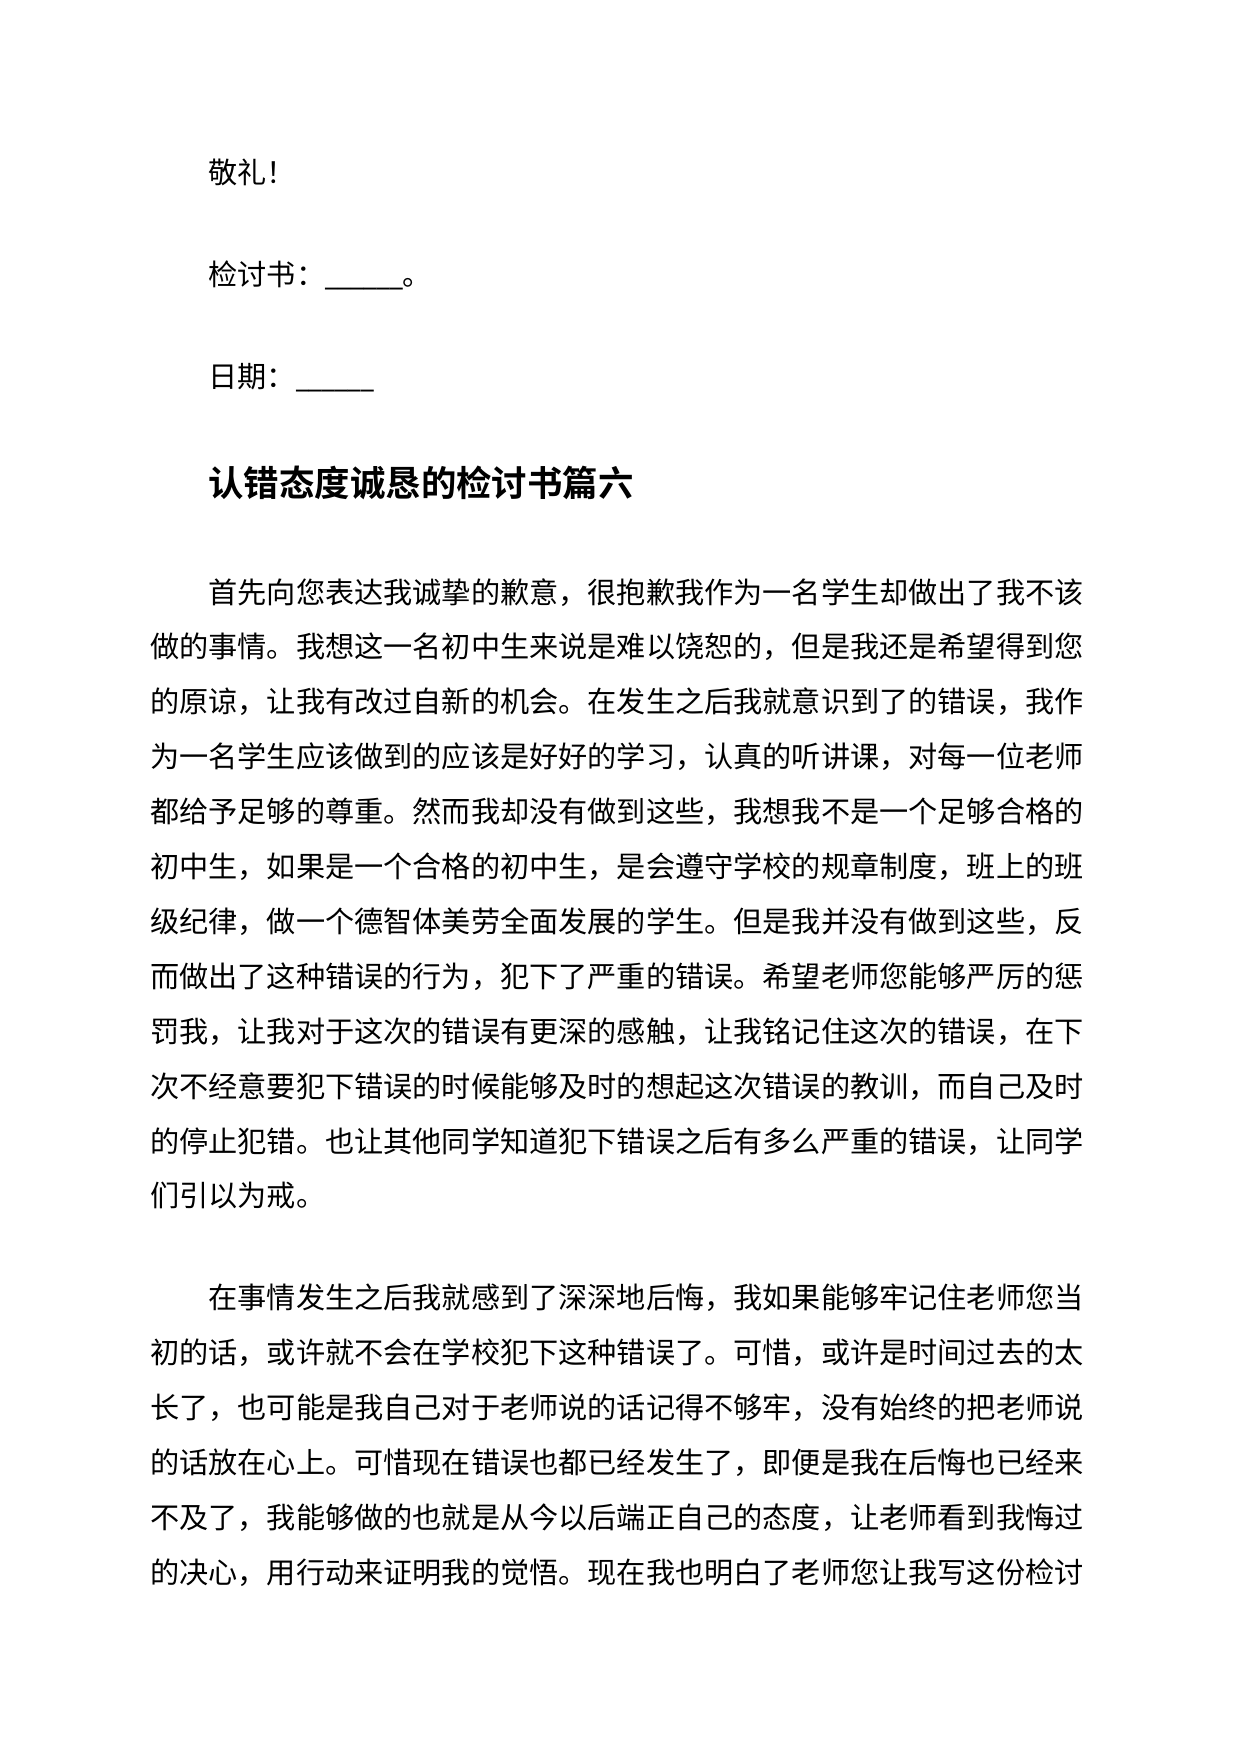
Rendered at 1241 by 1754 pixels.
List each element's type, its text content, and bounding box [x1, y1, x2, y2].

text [150, 1275, 1090, 1592]
text 首先向您表达我诚挚的歉意，很抱歉我作为一名学生却做出了我不该做的事情。我想这一名初中生来说是难以饶恕的，但是我还是希望得到您的原谅，让我有改过自新的机会。在发生之后我就意识到了的错误，我作为一名学生应该做到的应该是好好的学习，认真的听讲课，对每一位老师都给予足够的尊重。然而我却没有做到这些，我想我不是一个足够合格的初中生，如果是一个合格的初中生，是会遵守学校的规章制度，班上的班级纪律，做一个德智体美劳全面发展的学生。但是我并没有做到这些，反而做出了这种错误的行为，犯下了严重的错误。希望老师您能够严厉的惩罚我，让我对于这次的错误有更深的感触，让我铭记住这次的错误，在下次不经意要犯下错误的时候能够及时的想起这次错误的教训，而自己及时的停止犯错。也让其他同学知道犯下错误之后有多么严重的错误，让同学们引以为戒。 [150, 569, 1090, 1215]
text 认错态度诚恳的检讨书篇六 [150, 456, 1090, 507]
text 敬礼！ [150, 150, 1090, 192]
text 检讨书：______。 [150, 252, 1090, 294]
text 日期：______ [150, 354, 1090, 396]
